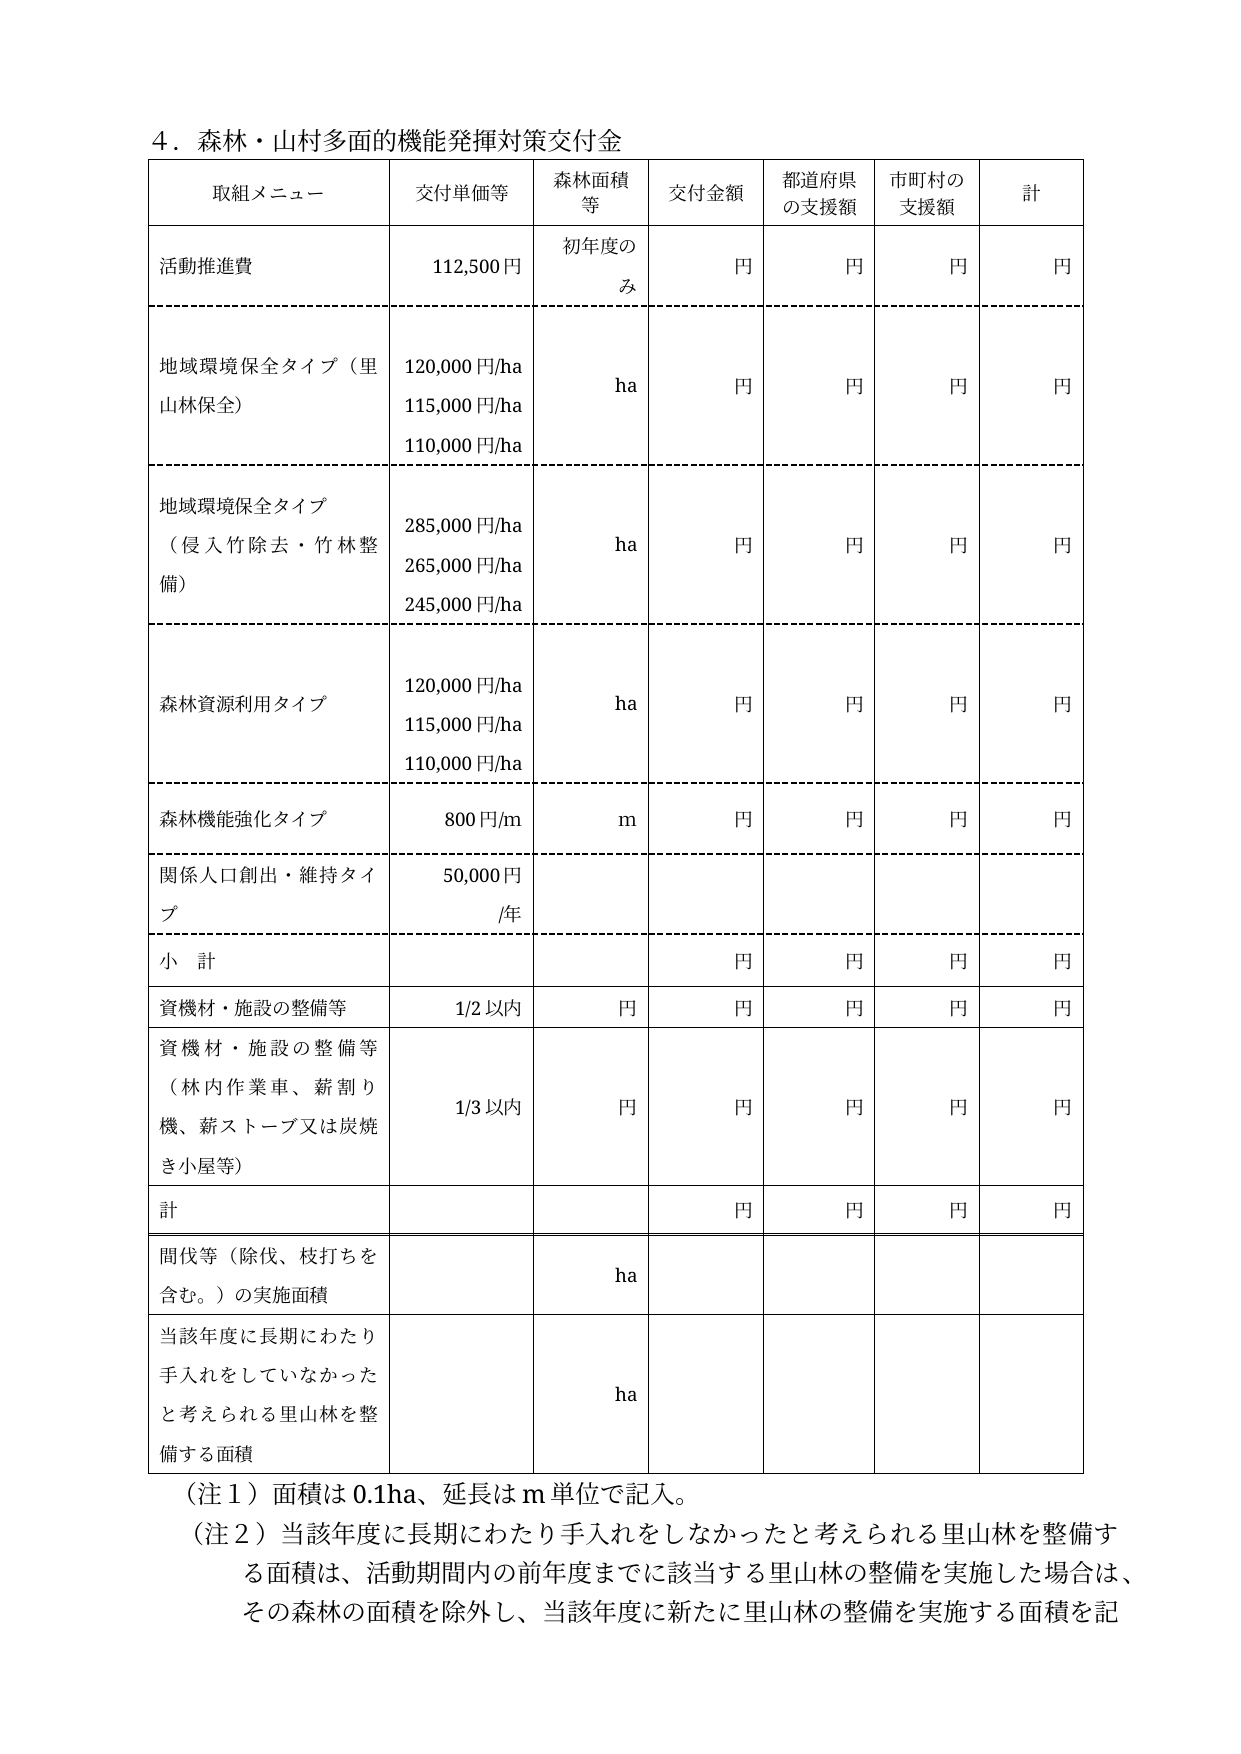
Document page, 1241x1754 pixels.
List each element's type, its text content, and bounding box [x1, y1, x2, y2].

table_cell 資機材・施設の整備等（林内作業車、薪割り機、薪ストーブ又は炭焼き小屋等） [149, 1028, 389, 1185]
table_header 交付金額 [649, 160, 763, 225]
table_cell 円 [764, 1028, 874, 1185]
table_cell 円 [534, 1028, 648, 1185]
table_cell 初年度のみ [534, 226, 648, 304]
table_cell 1/3以内 [390, 1028, 533, 1185]
table_cell 円 [764, 987, 874, 1027]
table_cell 120,000円/ha 115,000円/ha 110,000円/ha [390, 623, 533, 782]
table_cell 円 [980, 782, 1083, 852]
table_cell 円 [649, 226, 763, 304]
table_cell 円 [764, 623, 874, 782]
table_cell [764, 853, 874, 933]
table_cell 285,000円/ha 265,000円/ha 245,000円/ha [390, 464, 533, 623]
table_cell 当該年度に長期にわたり手入れをしていなかったと考えられる里山林を整備する面積 [149, 1315, 389, 1472]
table_cell [390, 1315, 533, 1472]
table_cell [649, 1236, 763, 1314]
table_cell 120,000円/ha 115,000円/ha 110,000円/ha [390, 305, 533, 464]
table_cell [980, 1236, 1083, 1314]
table_cell 地域環境保全タイプ （侵入竹除去・竹林整備） [149, 464, 389, 623]
table_cell 森林資源利用タイプ [149, 623, 389, 782]
table_cell [534, 933, 648, 986]
table_cell [649, 1315, 763, 1472]
table_cell [875, 853, 979, 933]
table_cell 円 [875, 464, 979, 623]
table_cell 円 [649, 1186, 763, 1233]
table_cell 資機材・施設の整備等 [149, 987, 389, 1027]
table_cell 円 [980, 933, 1083, 986]
table_cell ha [534, 305, 648, 464]
table_cell [649, 853, 763, 933]
table_header 森林面積等 [534, 160, 648, 225]
table_header 計 [980, 160, 1083, 225]
table_cell 円 [649, 623, 763, 782]
table_cell 円 [764, 464, 874, 623]
table_cell 円 [980, 1028, 1083, 1185]
table_cell 森林機能強化タイプ [149, 782, 389, 852]
table_cell ha [534, 1315, 648, 1472]
table_cell 円 [980, 464, 1083, 623]
table_cell ha [534, 464, 648, 623]
table_cell 円 [875, 933, 979, 986]
table_cell 円 [764, 1186, 874, 1233]
table_cell 円 [980, 226, 1083, 304]
table_cell 円 [764, 226, 874, 304]
table_cell [764, 1236, 874, 1314]
table_cell 小 計 [149, 933, 389, 986]
text （注１）面積は0.1ha、延長はm単位で記入。 [148, 1473, 1122, 1513]
table_cell [875, 1315, 979, 1472]
table_header 都道府県の支援額 [764, 160, 874, 225]
table_cell 円 [649, 987, 763, 1027]
table_cell [390, 933, 533, 986]
table_cell 活動推進費 [149, 226, 389, 304]
table_cell 円 [980, 1186, 1083, 1233]
table_cell [980, 853, 1083, 933]
table_cell ｍ [534, 782, 648, 852]
table_cell 円 [980, 623, 1083, 782]
table_cell [390, 1236, 533, 1314]
table_cell 円 [649, 933, 763, 986]
table_cell 円 [980, 305, 1083, 464]
table_cell 円 [534, 987, 648, 1027]
table_header 市町村の支援額 [875, 160, 979, 225]
table_cell 計 [149, 1186, 389, 1233]
table_cell 関係人口創出・維持タイプ [149, 853, 389, 933]
table_cell 円 [875, 987, 979, 1027]
table_cell 円 [764, 305, 874, 464]
table_cell 円 [875, 1028, 979, 1185]
text ４．森林・山村多面的機能発揮対策交付金 [148, 120, 1122, 159]
table_cell 円 [875, 226, 979, 304]
table_cell [764, 1315, 874, 1472]
table_cell [875, 1236, 979, 1314]
table_header 取組メニュー [149, 160, 389, 225]
table_cell 円 [875, 623, 979, 782]
table_cell 112,500円 [390, 226, 533, 304]
table_cell 円 [875, 782, 979, 852]
table_cell 50,000円 /年 [390, 853, 533, 933]
table_cell 円 [875, 305, 979, 464]
table_cell [390, 1186, 533, 1233]
table_cell ha [534, 1236, 648, 1314]
table_cell 800円/ｍ [390, 782, 533, 852]
table_cell 円 [649, 1028, 763, 1185]
table_cell ha [534, 623, 648, 782]
table_header 交付単価等 [390, 160, 533, 225]
table_cell 1/2以内 [390, 987, 533, 1027]
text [153, 1513, 1122, 1631]
table_cell [534, 853, 648, 933]
table_cell 円 [649, 782, 763, 852]
table_cell 地域環境保全タイプ（里山林保全） [149, 305, 389, 464]
table_cell [980, 1315, 1083, 1472]
table_cell 円 [649, 305, 763, 464]
table_cell 間伐等（除伐、枝打ちを含む。）の実施面積 [149, 1236, 389, 1314]
table_cell 円 [875, 1186, 979, 1233]
table_cell [534, 1186, 648, 1233]
table_cell 円 [649, 464, 763, 623]
table_cell 円 [980, 987, 1083, 1027]
table_cell 円 [764, 933, 874, 986]
table_cell 円 [764, 782, 874, 852]
